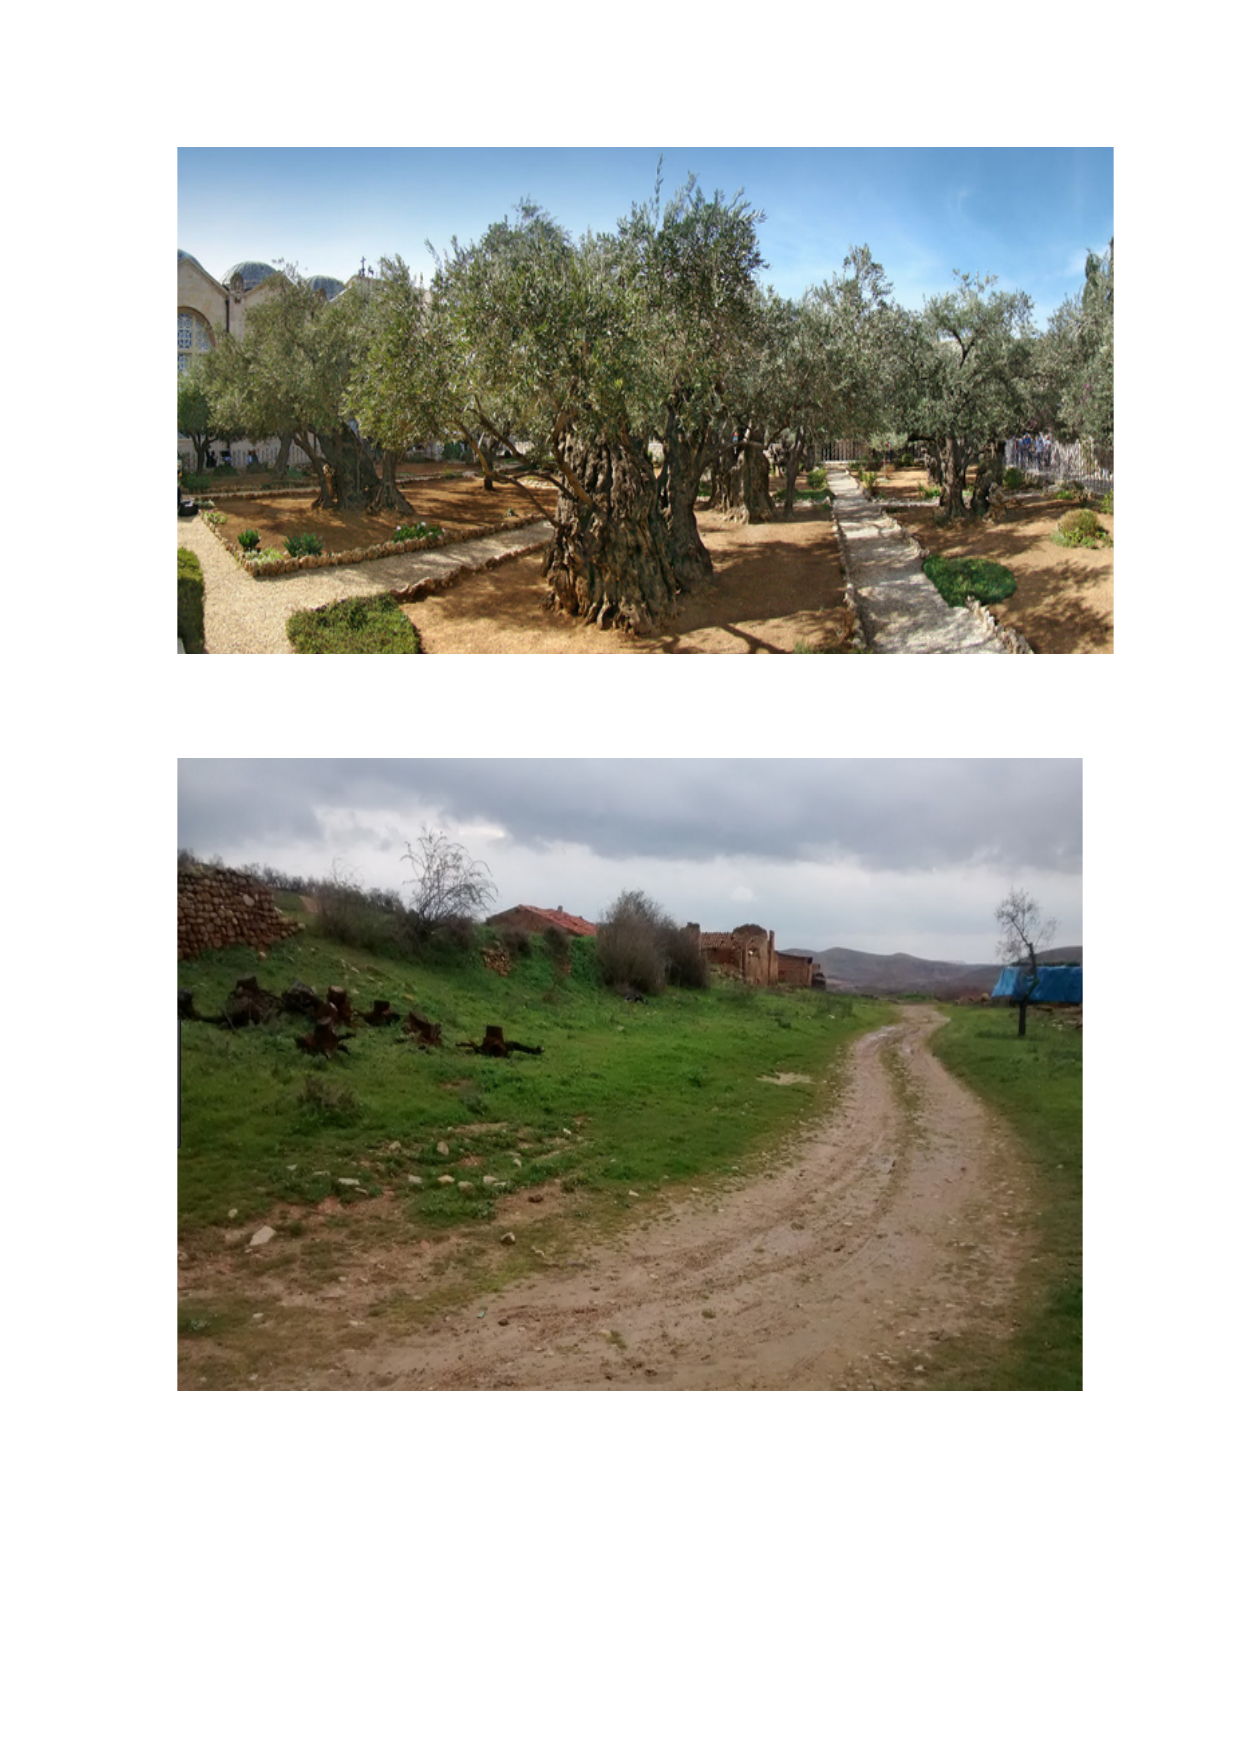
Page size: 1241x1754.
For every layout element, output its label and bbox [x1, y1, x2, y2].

picture [177, 758, 1083, 1391]
picture [177, 147, 1114, 654]
